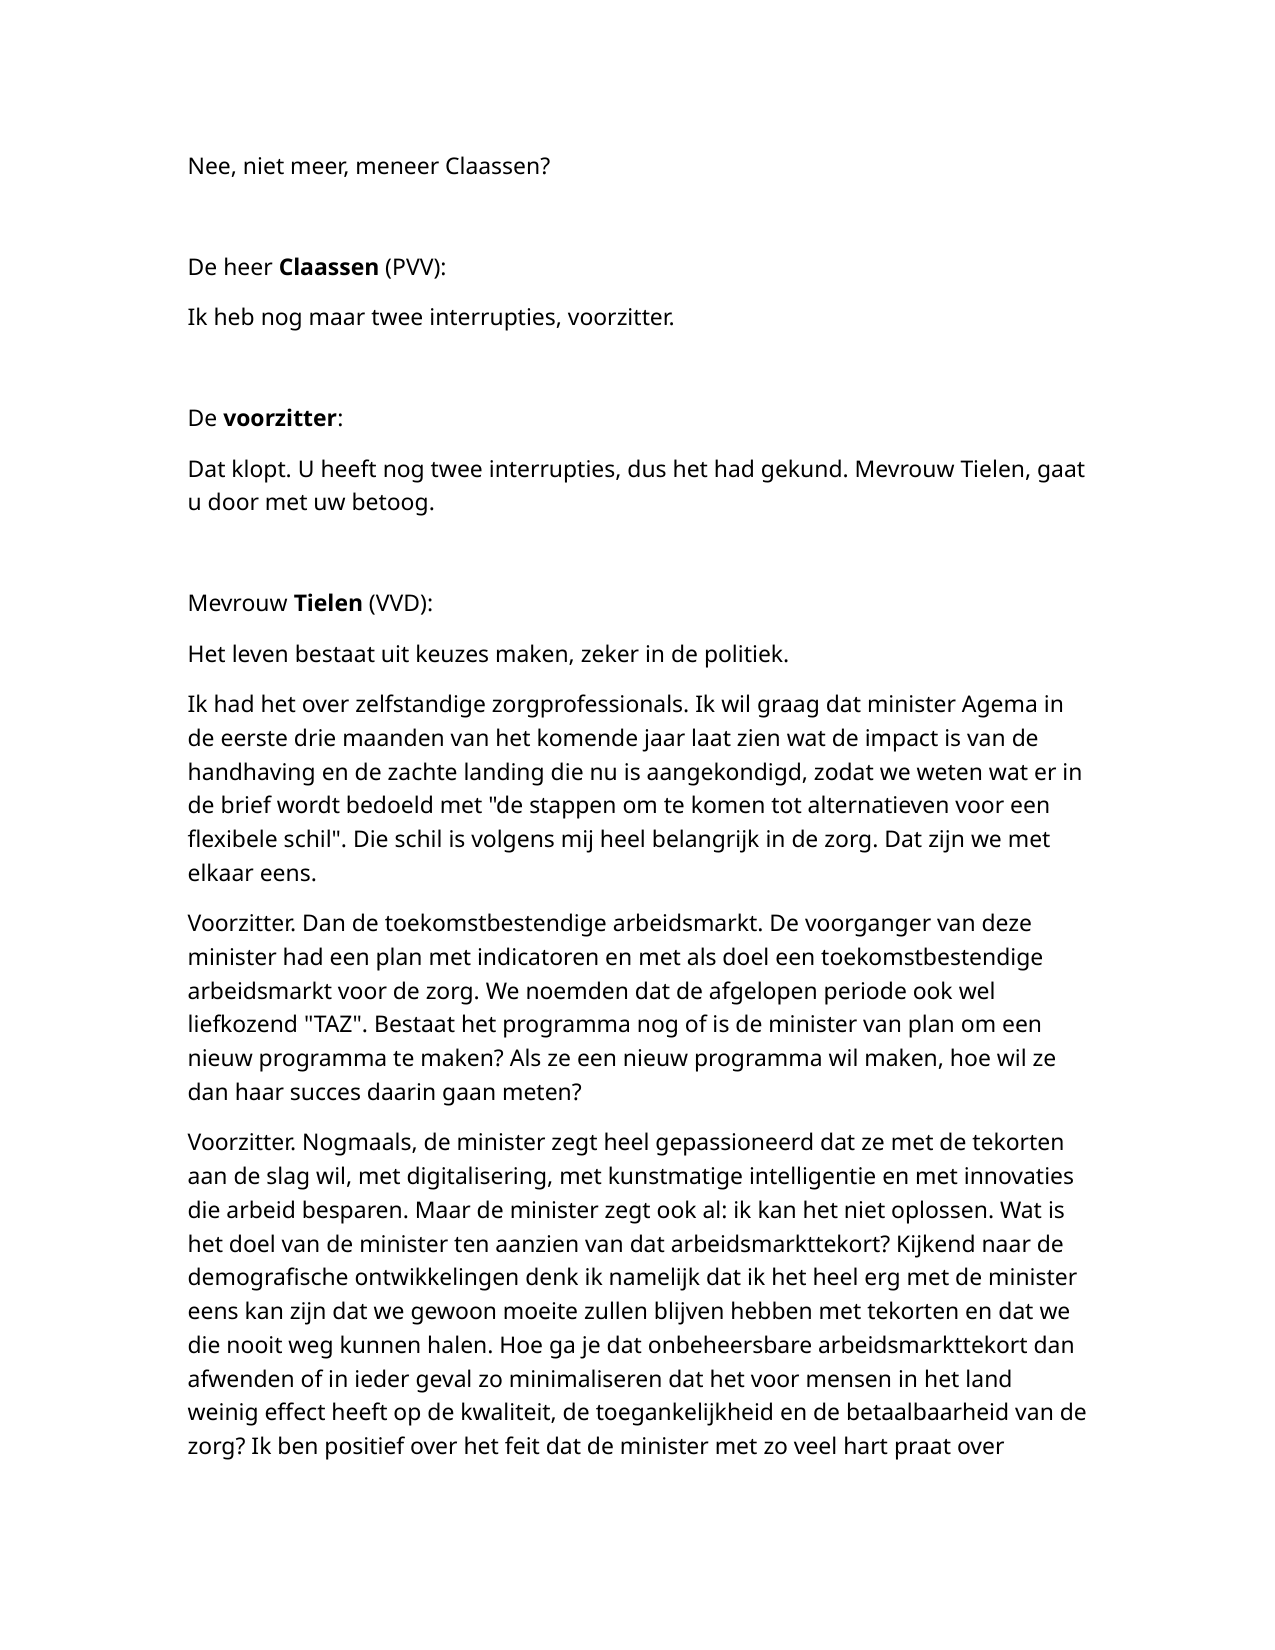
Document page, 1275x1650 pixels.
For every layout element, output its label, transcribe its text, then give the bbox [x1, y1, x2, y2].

text Ik had het over zelfstandige zorgprofessionals. Ik wil graag dat minister Agema in de eerste drie maanden van het komende jaar laat zien wat de impact is van de handhaving en de zachte landing die nu is aangekondigd, zodat we weten wat er in de brief wordt bedoeld met "de stappen om te komen tot alternatieven voor een flexibele schil". Die schil is volgens mij heel belangrijk in de zorg. Dat zijn we met elkaar eens. [187, 688, 1087, 888]
text Nee, niet meer, meneer Claassen? [187, 150, 1087, 181]
text Dat klopt. U heeft nog twee interrupties, dus het had gekund. Mevrouw Tielen, gaat u door met uw betoog. [187, 452, 1087, 517]
text De voorzitter: [187, 402, 1087, 433]
text Het leven bestaat uit keuzes maken, zeker in de politiek. [187, 637, 1087, 669]
text Voorzitter. Dan de toekomstbestendige arbeidsmarkt. De voorganger van deze minister had een plan met indicatoren en met als doel een toekomstbestendige arbeidsmarkt voor de zorg. We noemden dat de afgelopen periode ook wel liefkozend "TAZ". Bestaat het programma nog of is de minister van plan om een nieuw programma te maken? Als ze een nieuw programma wil maken, hoe wil ze dan haar succes daarin gaan meten? [187, 907, 1087, 1107]
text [187, 1126, 1087, 1461]
text Ik heb nog maar twee interrupties, voorzitter. [187, 301, 1087, 332]
text De heer Claassen (PVV): [187, 251, 1087, 282]
text Mevrouw Tielen (VVD): [187, 587, 1087, 618]
